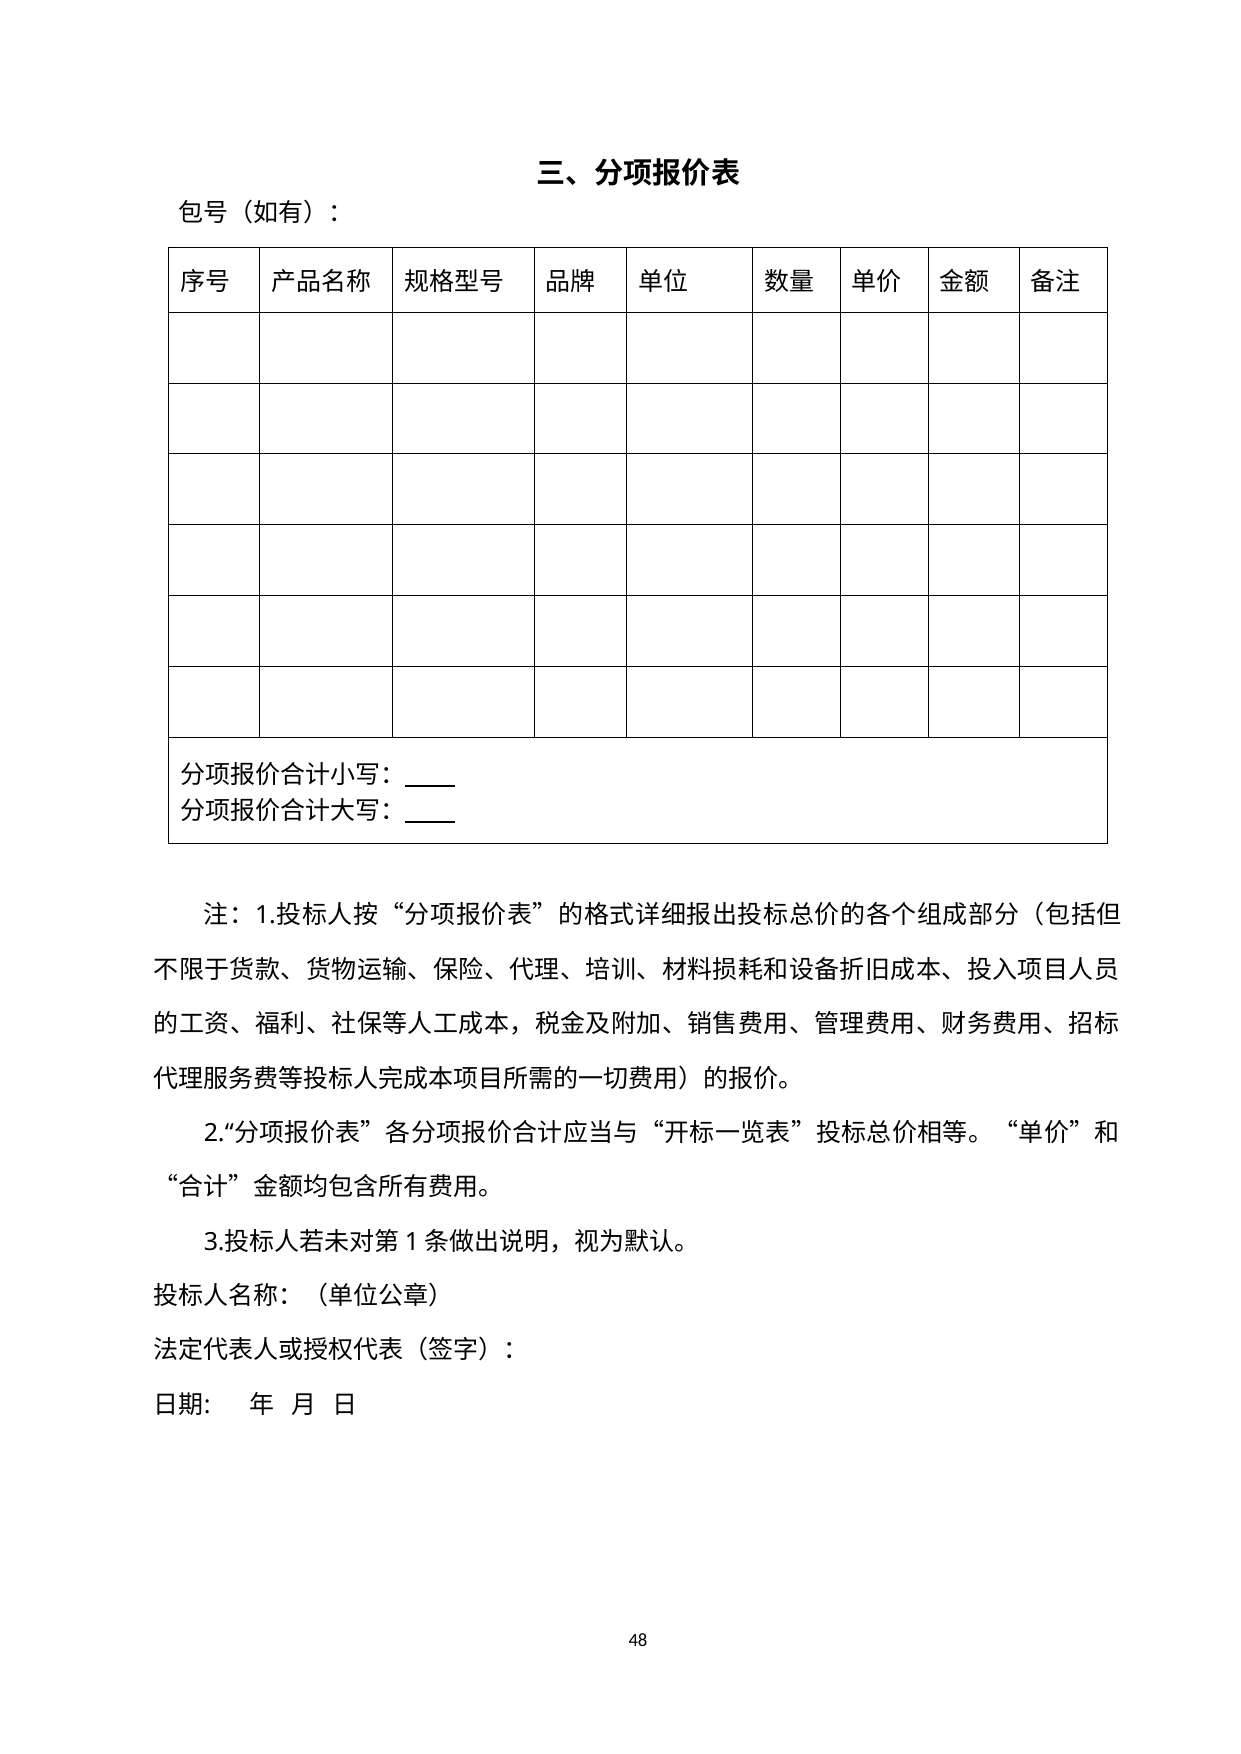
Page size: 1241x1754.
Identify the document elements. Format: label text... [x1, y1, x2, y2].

table_cell [393, 667, 534, 737]
table_cell [929, 384, 1019, 453]
table_cell [627, 313, 752, 382]
table_cell [1020, 313, 1107, 382]
text 2.“分项报价表”各分项报价合计应当与“开标一览表”投标总价相等。“单价”和“合计”金额均包含所有费用。 [153, 1112, 1122, 1203]
table_cell [169, 313, 259, 382]
table_cell [260, 667, 392, 737]
table_cell [627, 667, 752, 737]
text 包号（如有）： [153, 192, 1122, 228]
table_cell [535, 313, 626, 382]
table_cell [753, 313, 840, 382]
table_cell [260, 454, 392, 524]
table_cell [1020, 384, 1107, 453]
table_cell [535, 384, 626, 453]
table_cell [841, 596, 928, 666]
table_cell [841, 525, 928, 595]
table_cell [929, 525, 1019, 595]
table_cell 分项报价合计小写： 分项报价合计大写： [169, 738, 1107, 843]
table_cell [841, 384, 928, 453]
table_cell [627, 596, 752, 666]
table_cell [1020, 525, 1107, 595]
table_cell [169, 525, 259, 595]
text 3.投标人若未对第1条做出说明，视为默认。 [153, 1221, 1122, 1257]
text 法定代表人或授权代表（签字）： [153, 1330, 1122, 1366]
table_cell [1020, 667, 1107, 737]
table_cell [169, 384, 259, 453]
table_header 备注 [1020, 248, 1107, 312]
table_cell [169, 596, 259, 666]
table_cell [535, 454, 626, 524]
table_cell [260, 525, 392, 595]
table_cell [753, 454, 840, 524]
table_cell [929, 454, 1019, 524]
table_cell [260, 313, 392, 382]
table_cell [929, 667, 1019, 737]
table_header 规格型号 [393, 248, 534, 312]
table_header 单价 [841, 248, 928, 312]
table_cell [841, 313, 928, 382]
table_cell [841, 454, 928, 524]
table_cell [627, 454, 752, 524]
table_header 金额 [929, 248, 1019, 312]
subtitle 三、分项报价表 [153, 150, 1122, 192]
table_header 序号 [169, 248, 259, 312]
text 投标人名称：（单位公章） [153, 1276, 1122, 1312]
table_cell [1020, 454, 1107, 524]
table_cell [169, 454, 259, 524]
table_cell [753, 667, 840, 737]
table_cell [393, 525, 534, 595]
table_cell [393, 596, 534, 666]
table_cell [260, 596, 392, 666]
text 注：1.投标人按“分项报价表”的格式详细报出投标总价的各个组成部分（包括但不限于货款、货物运输、保险、代理、培训、材料损耗和设备折旧成本、投入项目人员的工资、福利、社保等人工成本，税金及附加、销售费用、管理费用、财务费用、招标代理服务费等投标人完成本项目所需的一切费用）的报价。 [153, 895, 1122, 1094]
table_cell [627, 525, 752, 595]
table_cell [393, 454, 534, 524]
table_cell [841, 667, 928, 737]
table_header 单位 [627, 248, 752, 312]
table_cell [753, 384, 840, 453]
table_cell [393, 384, 534, 453]
table_header 产品名称 [260, 248, 392, 312]
table_cell [753, 525, 840, 595]
table_cell [393, 313, 534, 382]
table_cell [535, 667, 626, 737]
table_cell [169, 667, 259, 737]
table_header 品牌 [535, 248, 626, 312]
table_cell [1020, 596, 1107, 666]
table_cell [535, 525, 626, 595]
table_cell [535, 596, 626, 666]
table_header 数量 [753, 248, 840, 312]
table_cell [753, 596, 840, 666]
table_cell [260, 384, 392, 453]
text 日期: 年 月 日 [153, 1384, 1122, 1421]
table_cell [929, 313, 1019, 382]
table_cell [929, 596, 1019, 666]
table_cell [627, 384, 752, 453]
